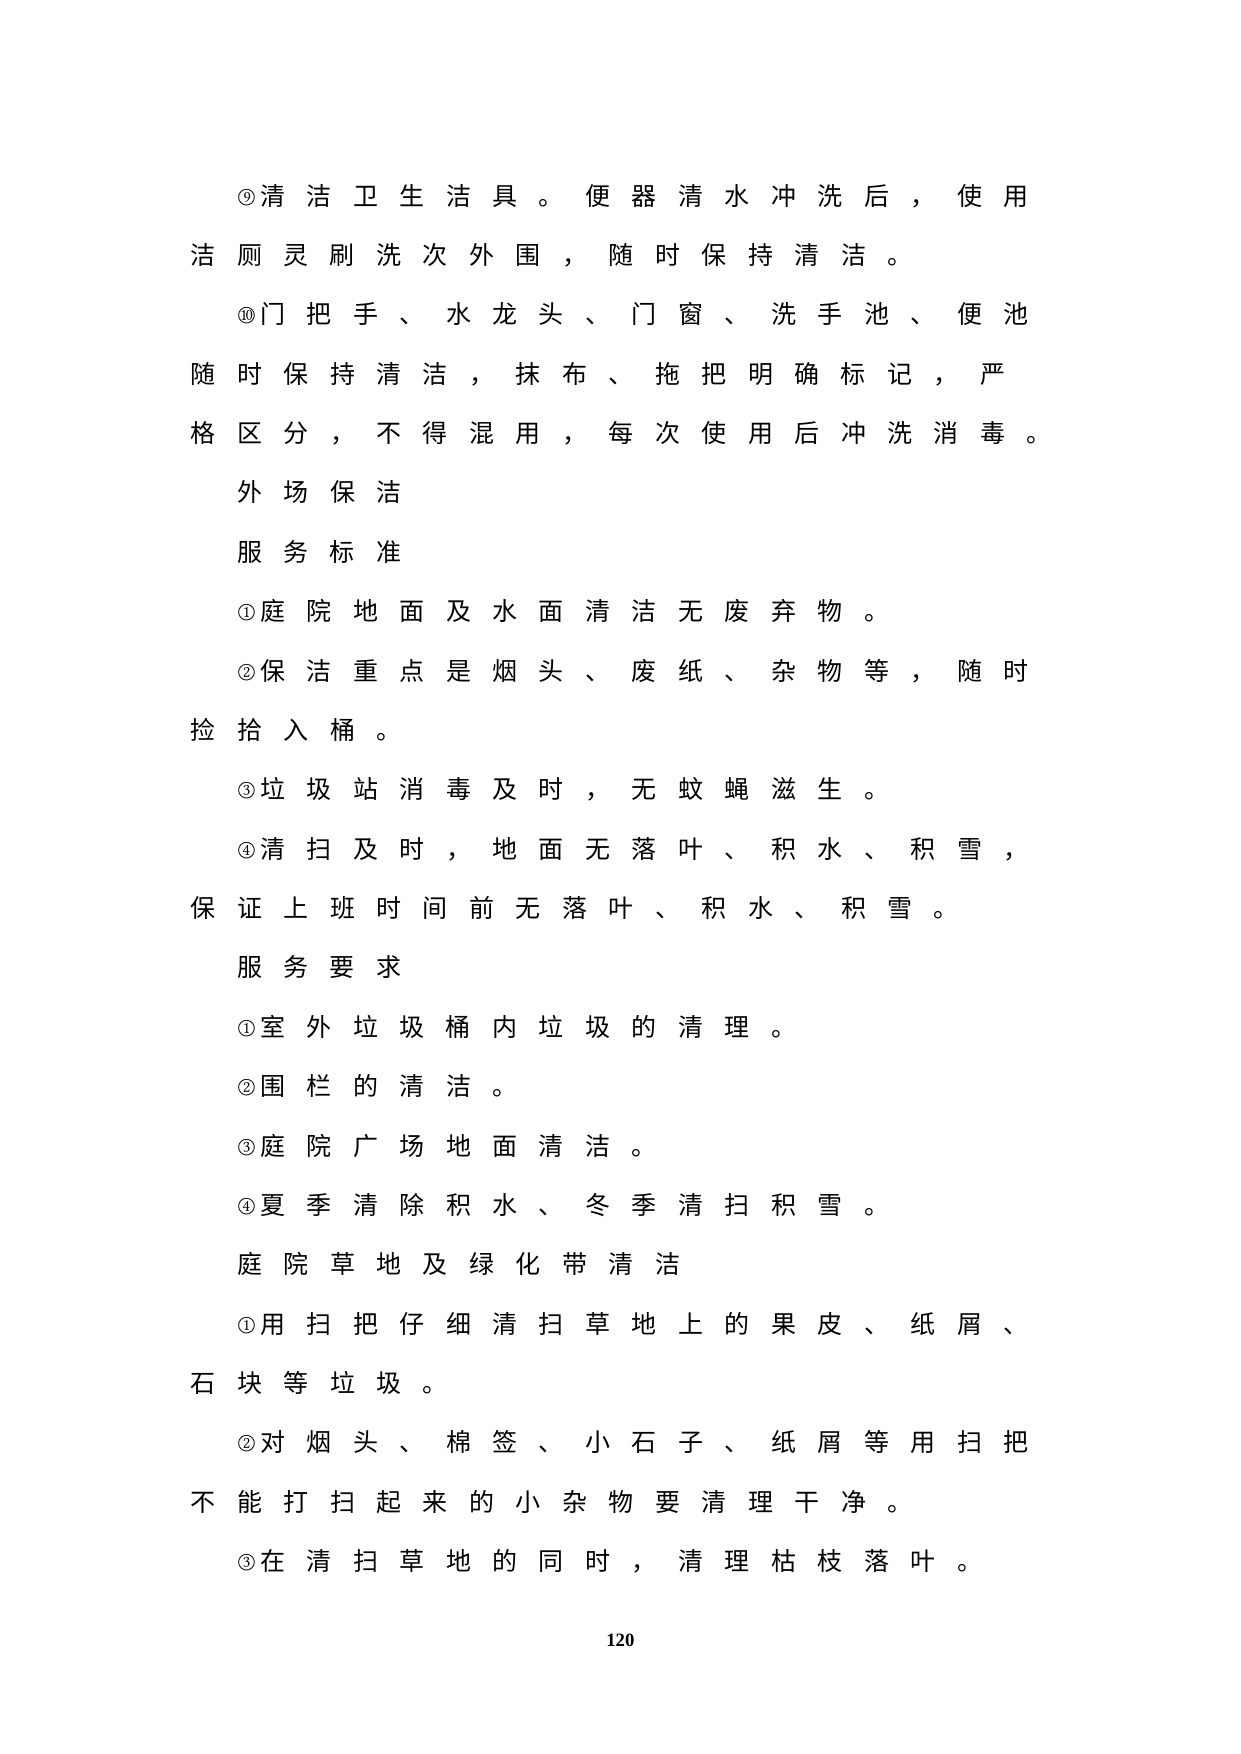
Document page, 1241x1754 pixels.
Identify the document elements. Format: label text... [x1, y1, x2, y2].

text 庭院草地及绿化带清洁 [190, 1233, 1050, 1293]
text ③在清扫草地的同时，清理枯枝落叶。 [190, 1530, 1050, 1589]
text ①室外垃圾桶内垃圾的清理。 [190, 996, 1050, 1055]
text ⑩门把手、水龙头、门窗、洗手池、便池随时保持清洁，抹布、拖把明确标记，严格区分，不得混用，每次使用后冲洗消毒。 [190, 283, 1050, 461]
text ②对烟头、棉签、小石子、纸屑等用扫把不能打扫起来的小杂物要清理干净。 [190, 1411, 1050, 1530]
text ③庭院广场地面清洁。 [190, 1114, 1050, 1174]
text 服务标准 [190, 521, 1050, 580]
text ⑨清洁卫生洁具。便器清水冲洗后，使用洁厕灵刷洗次外围，随时保持清洁。 [190, 164, 1050, 283]
text ④夏季清除积水、冬季清扫积雪。 [190, 1174, 1050, 1233]
text 外场保洁 [190, 461, 1050, 521]
text ②围栏的清洁。 [190, 1055, 1050, 1114]
text 服务要求 [190, 936, 1050, 996]
text ①庭院地面及水面清洁无废弃物。 [190, 580, 1050, 639]
text ①用扫把仔细清扫草地上的果皮、纸屑、石块等垃圾。 [190, 1293, 1050, 1411]
text ④清扫及时，地面无落叶、积水、积雪，保证上班时间前无落叶、积水、积雪。 [190, 818, 1050, 936]
text ③垃圾站消毒及时，无蚊蝇滋生。 [190, 758, 1050, 818]
text ②保洁重点是烟头、废纸、杂物等，随时捡拾入桶。 [190, 639, 1050, 758]
